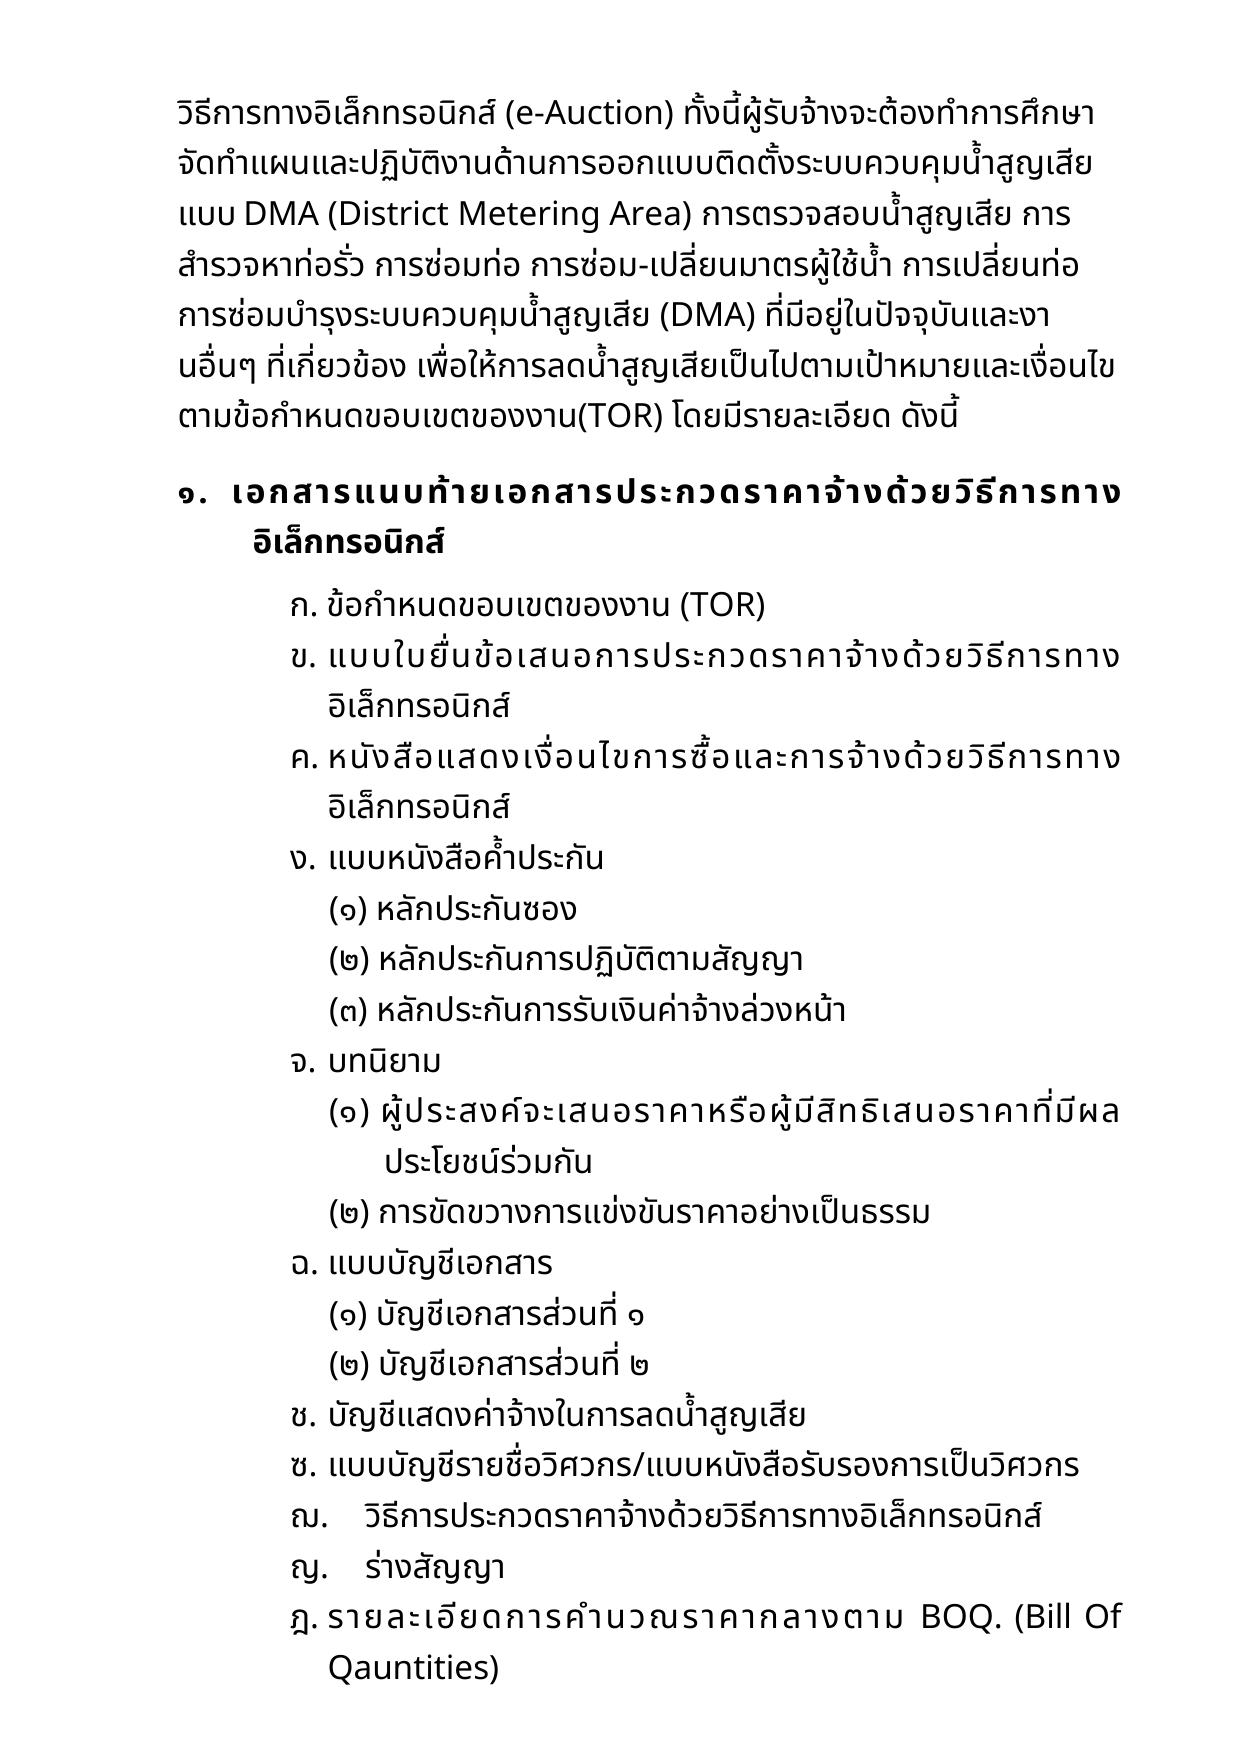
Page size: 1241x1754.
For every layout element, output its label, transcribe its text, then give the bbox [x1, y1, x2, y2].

list แบบใบยื่นข้อเสนอการประกวดราคาจ้างด้วยวิธีการทางอิเล็กทรอนิกส์ [290, 632, 1121, 733]
list วิธีการประกวดราคาจ้างด้วยวิธีการทางอิเล็กทรอนิกส์ [290, 1492, 1121, 1542]
list ร่างสัญญา [290, 1542, 1121, 1593]
text ๑. เอกสารแนบท้ายเอกสารประกวดราคาจ้างด้วยวิธีการทางอิเล็กทรอนิกส์ [177, 468, 1121, 569]
text (๑) บัญชีเอกสารส่วนที่ ๑ [329, 1289, 1121, 1340]
text (๑) ผู้ประสงค์จะเสนอราคาหรือผู้มีสิทธิเสนอราคาที่มีผลประโยชน์ร่วมกัน [329, 1087, 1121, 1188]
list หนังสือแสดงเงื่อนไขการซื้อและการจ้างด้วยวิธีการทางอิเล็กทรอนิกส์ [290, 733, 1121, 834]
text (๒) หลักประกันการปฏิบัติตามสัญญา [329, 935, 1121, 986]
list บัญชีแสดงค่าจ้างในการลดน้ำสูญเสีย [290, 1391, 1121, 1441]
text (๓) หลักประกันการรับเงินค่าจ้างล่วงหน้า [329, 986, 1121, 1036]
text (๑) หลักประกันซอง [329, 884, 1121, 935]
text (๒) การขัดขวางการแข่งขันราคาอย่างเป็นธรรม [329, 1188, 1121, 1239]
list ข้อกำหนดขอบเขตของงาน (TOR) [289, 581, 1121, 632]
text (๒) บัญชีเอกสารส่วนที่ ๒ [329, 1340, 1121, 1391]
list แบบบัญชีรายชื่อวิศวกร/แบบหนังสือรับรองการเป็นวิศวกร [290, 1441, 1121, 1492]
list แบบบัญชีเอกสาร [290, 1239, 1121, 1289]
list บทนิยาม [290, 1036, 1121, 1087]
list รายละเอียดการคำนวณราคากลางตาม BOQ. (Bill Of Qauntities) [290, 1593, 1121, 1689]
list แบบหนังสือค้ำประกัน [290, 834, 1121, 884]
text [177, 89, 1121, 443]
